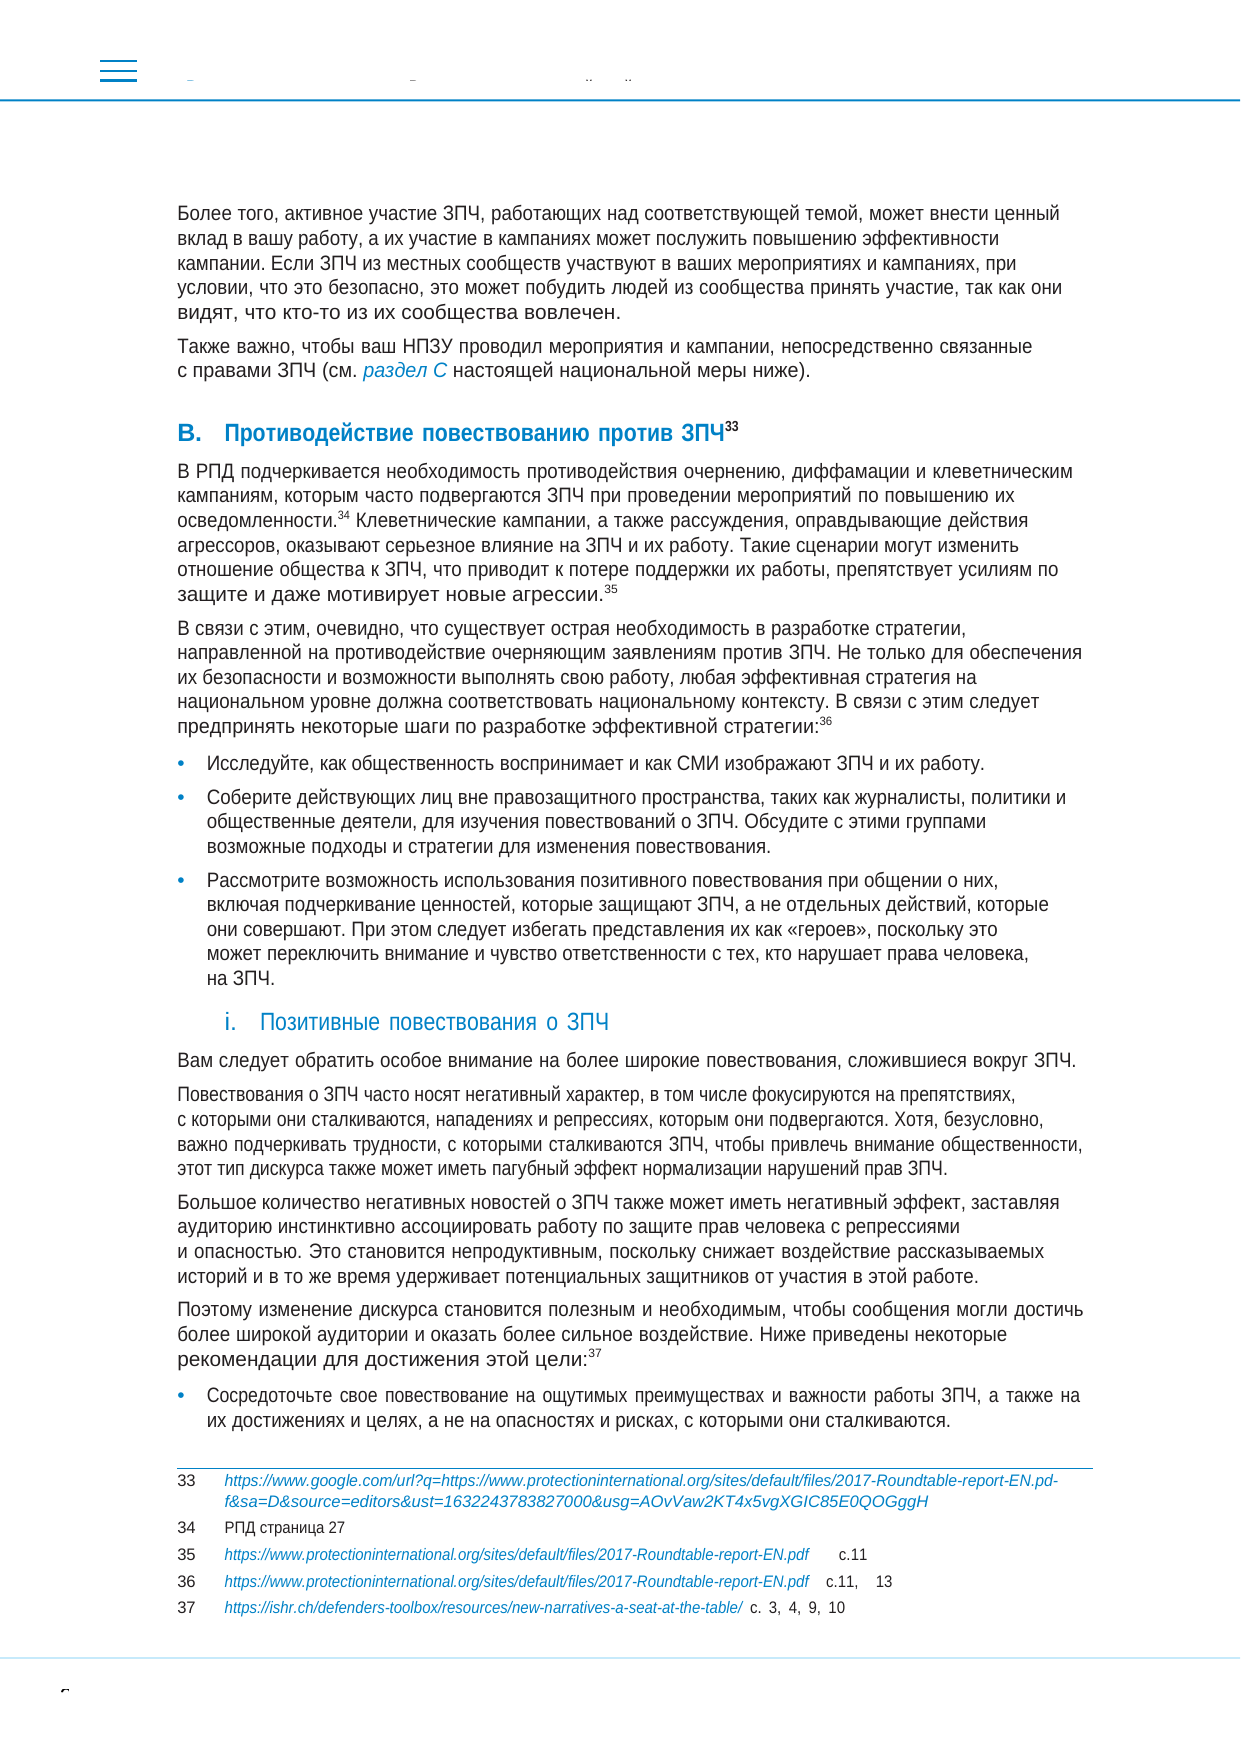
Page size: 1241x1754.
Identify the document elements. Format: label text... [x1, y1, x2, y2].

list Противодействие повествованию против ЗПЧ33 [177, 418, 1240, 447]
text с которыми они сталкиваются, нападениях и репрессиях, которым они подвергаются. Хотя, безусловно, важно подчеркивать трудности, с которыми сталкиваются ЗПЧ, чтобы привлечь внимание общественности, этот тип дискурса также может иметь пагубный эффект нормализации нарушений прав ЗПЧ. [177, 1107, 1091, 1180]
text В связи с этим, очевидно, что существует острая необходимость в разработке стратегии, направленной на противодействие очерняющим заявлениям против ЗПЧ. Не только для обеспечения их безопасности и возможности выполнять свою работу, любая эффективная стратегия на национальном уровне должна соответствовать национальному контексту. В связи с этим следует предпринять некоторые шаги по разработке эффективной стратегии:36 [177, 616, 1088, 738]
text Большое количество негативных новостей о ЗПЧ также может иметь негативный эффект, заставляя аудиторию инстинктивно ассоциировать работу по защите прав человека с репрессиями [177, 1190, 1062, 1238]
text Поэтому изменение дискурса становится полезным и необходимым, чтобы сообщения могли достичь более широкой аудитории и оказать более сильное воздействие. Ниже приведены некоторые рекомендации для достижения этой цели:37 [177, 1297, 1091, 1370]
list РПД страница 27 [177, 1518, 1240, 1537]
list Позитивные повествования о ЗПЧ [224, 1007, 1240, 1036]
text В РПД подчеркивается необходимость противодействия очернению, диффамации и клеветническим кампаниям, которым часто подвергаются ЗПЧ при проведении мероприятий по повышению их осведомленности.34 Клеветнические кампании, а также рассуждения, оправдывающие действия агрессоров, оказывают серьезное влияние на ЗПЧ и их работу. Такие сценарии могут изменить отношение общества к ЗПЧ, что приводит к потере поддержки их работы, препятствует усилиям по защите и даже мотивирует новые агрессии.35 [177, 459, 1091, 606]
text Вам следует обратить особое внимание на более широкие повествования, сложившиеся вокруг ЗПЧ. Повествования о ЗПЧ часто носят негативный характер, в том числе фокусируются на препятствиях, [177, 1039, 1091, 1105]
list Исследуйте, как общественность воспринимает и как СМИ изображают ЗПЧ и их работу. [177, 751, 1240, 775]
list Соберите действующих лиц вне правозащитного пространства, таких как журналисты, политики и общественные деятели, для изучения повествований о ЗПЧ. Обсудите с этими группами возможные подходы и стратегии для изменения повествования. [177, 784, 1088, 858]
text Более того, активное участие ЗПЧ, работающих над соответствующей темой, может внести ценный вклад в вашу работу, а их участие в кампаниях может послужить повышению эффективности кампании. Если ЗПЧ из местных сообществ участвуют в ваших мероприятиях и кампаниях, при условии, что это безопасно, это может побудить людей из сообщества принять участие, так как они видят, что кто-то из их сообщества вовлечен. [177, 201, 1076, 323]
list https://www.protectioninternational.org/sites/default/files/2017-Roundtable-report-EN.pdf c.11, 13 [177, 1571, 1240, 1591]
list Рассмотрите возможность использования позитивного повествования при общении о них, включая подчеркивание ценностей, которые защищают ЗПЧ, а не отдельных действий, которые они совершают. При этом следует избегать представления их как «героев», поскольку это может переключить внимание и чувство ответственности с тех, кто нарушает права человека, на ЗПЧ. [177, 867, 1054, 990]
text Также важно, чтобы ваш НПЗУ проводил мероприятия и кампании, непосредственно связанные с правами ЗПЧ (см. раздел C настоящей национальной меры ниже). [177, 333, 1037, 382]
list Сосредоточьте свое повествование на ощутимых преимуществах и важности работы ЗПЧ, а также на их достижениях и целях, а не на опасностях и рисках, с которыми они сталкиваются. [177, 1383, 1089, 1432]
list https://ishr.ch/defenders-toolbox/resources/new-narratives-a-seat-at-the-table/ c. 3, 4, 9, 10 [177, 1598, 1240, 1617]
list https://www.protectioninternational.org/sites/default/files/2017-Roundtable-report-EN.pdf c.11 [177, 1545, 1240, 1564]
list https://www.google.com/url?q=https://www.protectioninternational.org/sites/default/files/2017-Roundtable-report-EN.pd- f&sa=D&source=editors&ust=1632243783827000&usg=AOvVaw2KT4x5vgXGIC85E0QOGggH [177, 1471, 1065, 1511]
text и опасностью. Это становится непродуктивным, поскольку снижает воздействие рассказываемых историй и в то же время удерживает потенциальных защитников от участия в этой работе. [177, 1239, 1091, 1288]
